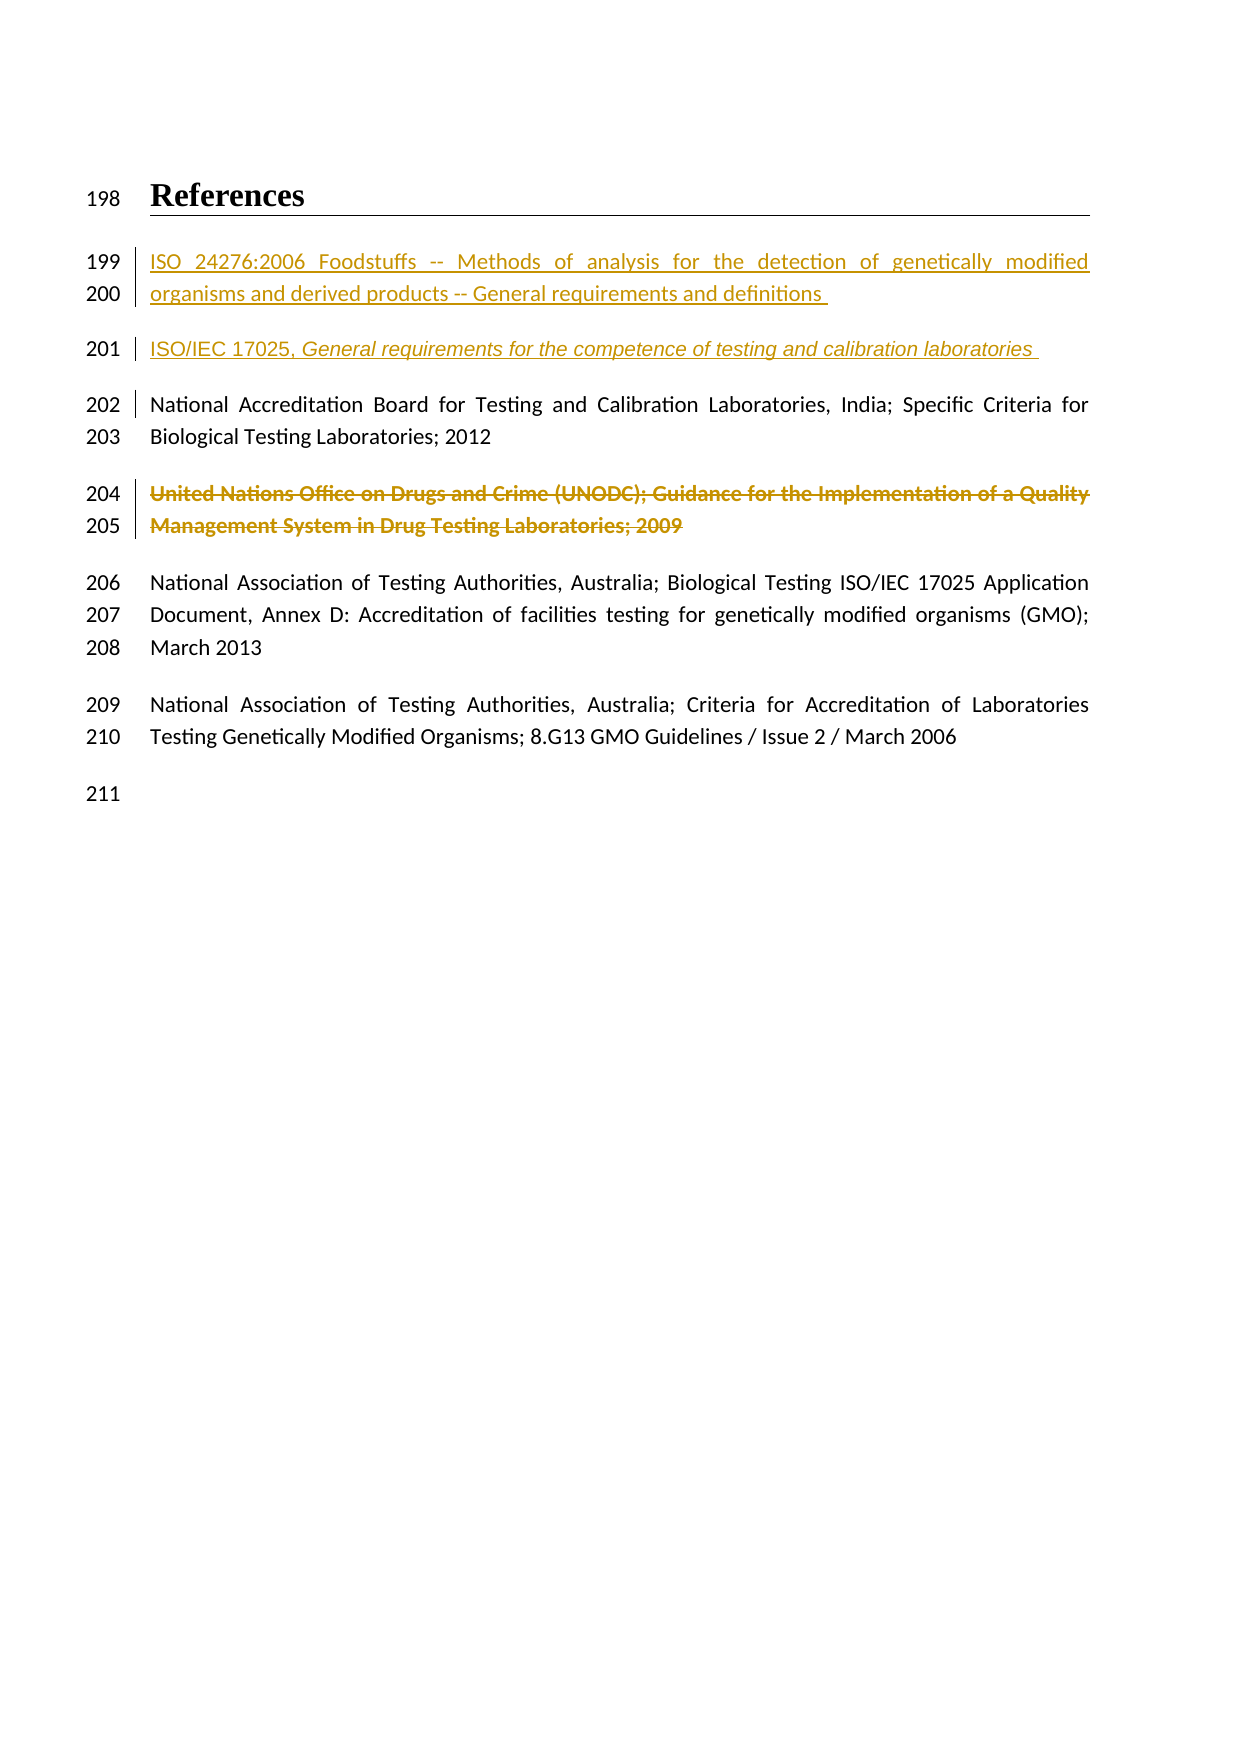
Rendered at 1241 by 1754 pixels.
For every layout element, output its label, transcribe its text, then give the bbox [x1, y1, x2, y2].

text United Nations Office on Drugs and Crime (UNODC); Guidance for the Implementation of a Quality Management System in Drug Testing Laboratories; 2009 [150, 496, 1090, 539]
text National Accreditation Board for Testing and Calibration Laboratories, India; Specific Criteria for Biological Testing Laboratories; 2012 [150, 390, 1090, 450]
text References [150, 175, 1090, 215]
text United Nations Office on Drugs and Crime (UNODC); Guidance for the Implementation of a Quality Management System in Drug Testing Laboratories; 2009 [150, 479, 1090, 494]
text National Association of Testing Authorities, Australia; Biological Testing ISO/IEC 17025 Application Document, Annex D: Accreditation of facilities testing for genetically modified organisms (GMO); March 2013 [150, 568, 1090, 661]
text National Association of Testing Authorities, Australia; Criteria for Accreditation of Laboratories Testing Genetically Modified Organisms; 8.G13 GMO Guidelines / Issue 2 / March 2006 [150, 690, 1090, 750]
